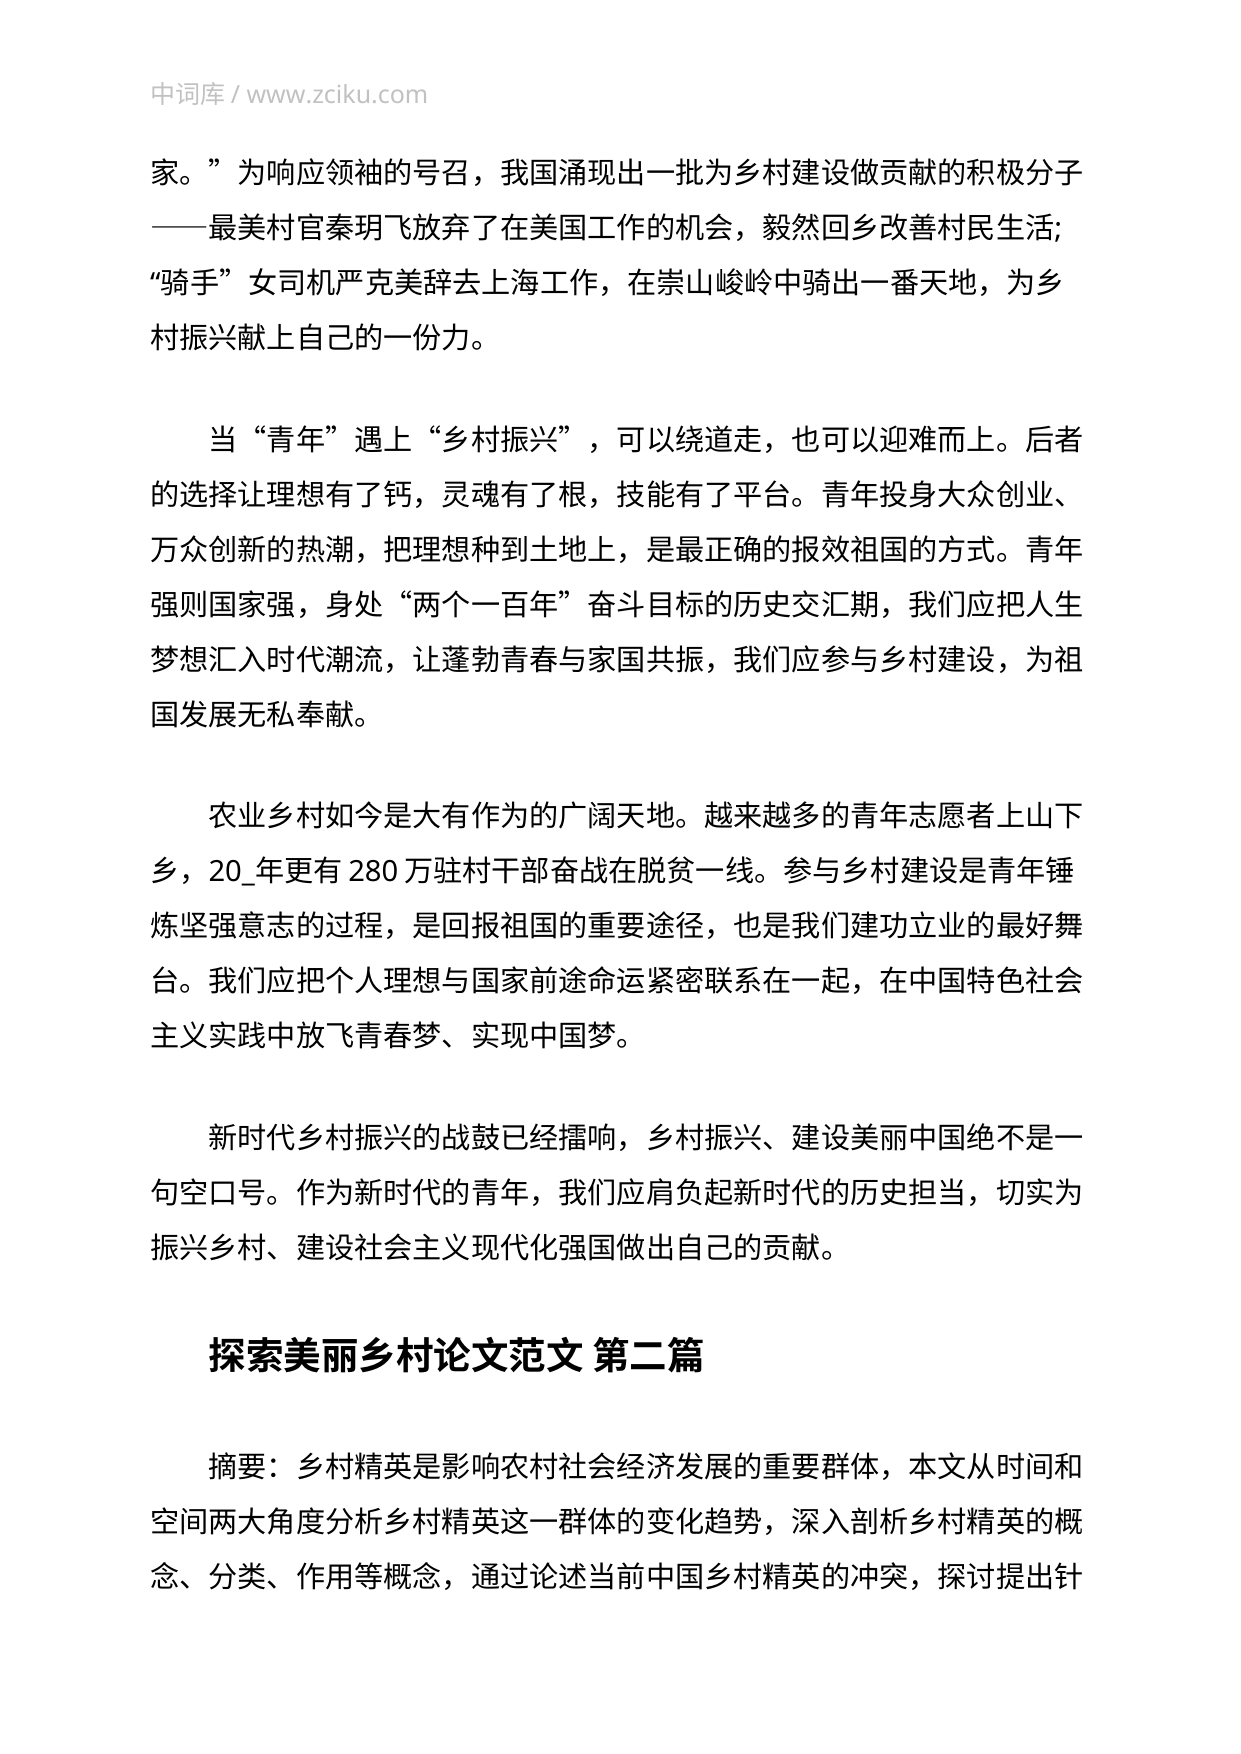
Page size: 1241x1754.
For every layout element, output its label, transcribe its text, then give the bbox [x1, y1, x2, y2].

text 农业乡村如今是大有作为的广阔天地。越来越多的青年志愿者上山下乡，20_年更有280万驻村干部奋战在脱贫一线。参与乡村建设是青年锤炼坚强意志的过程，是回报祖国的重要途径，也是我们建功立业的最好舞台。我们应把个人理想与国家前途命运紧密联系在一起，在中国特色社会主义实践中放飞青春梦、实现中国梦。 [150, 793, 1090, 1055]
text 新时代乡村振兴的战鼓已经擂响，乡村振兴、建设美丽中国绝不是一句空口号。作为新时代的青年，我们应肩负起新时代的历史担当，切实为振兴乡村、建设社会主义现代化强国做出自己的贡献。 [150, 1114, 1090, 1266]
text 探索美丽乡村论文范文 第二篇 [150, 1326, 1090, 1380]
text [150, 1443, 1090, 1595]
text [150, 150, 1090, 357]
text 当“青年”遇上“乡村振兴”，可以绕道走，也可以迎难而上。后者的选择让理想有了钙，灵魂有了根，技能有了平台。青年投身大众创业、万众创新的热潮，把理想种到土地上，是最正确的报效祖国的方式。青年强则国家强，身处“两个一百年”奋斗目标的历史交汇期，我们应把人生梦想汇入时代潮流，让蓬勃青春与家国共振，我们应参与乡村建设，为祖国发展无私奉献。 [150, 417, 1090, 733]
